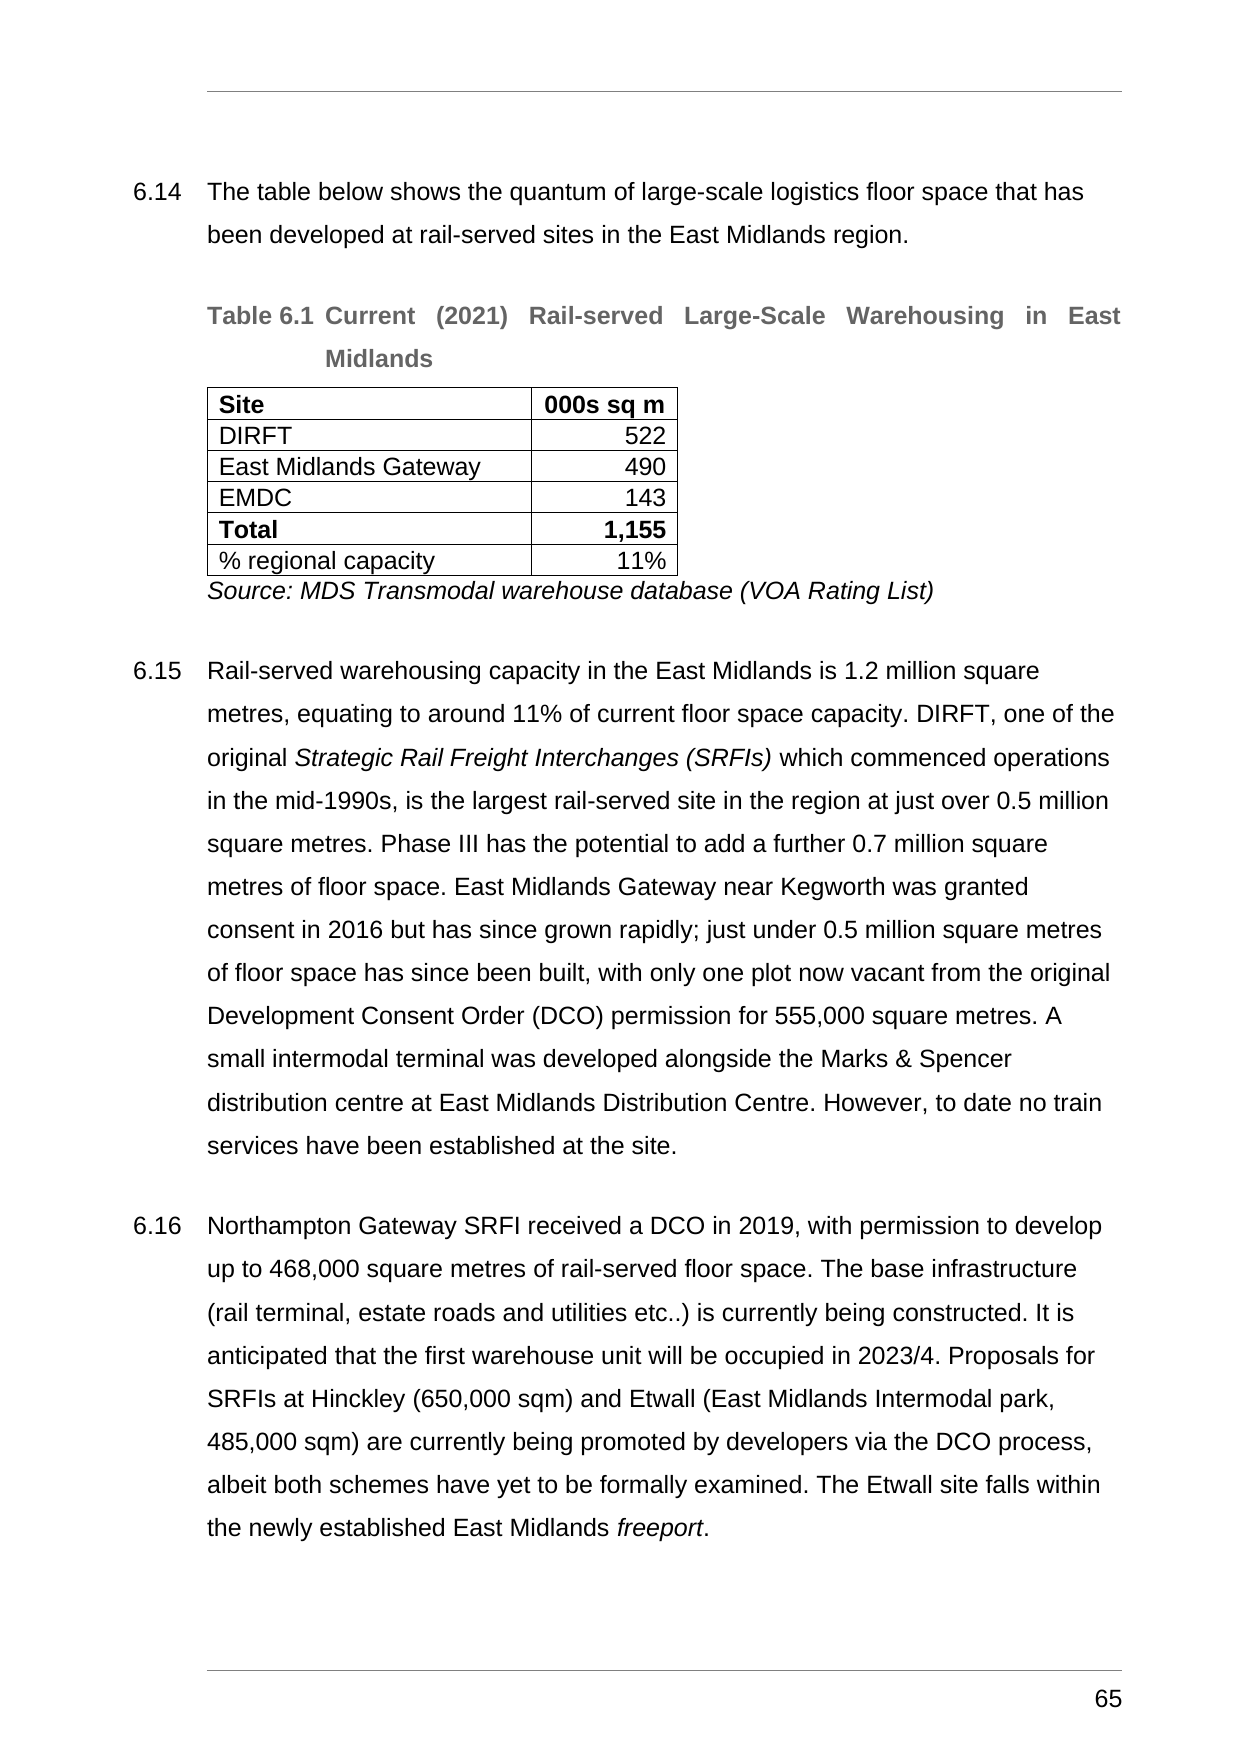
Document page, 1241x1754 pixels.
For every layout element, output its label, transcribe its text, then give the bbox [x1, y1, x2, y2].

table_cell 143 [532, 482, 677, 512]
table_cell 490 [532, 451, 677, 481]
subtitle Current (2021) Rail-served Large-Scale Warehousing in East Midlands [207, 301, 1122, 373]
text Northampton Gateway SRFI received a DCO in 2019, with permission to develop up to 468,000 square metres of rail-served floor space. The base infrastructure (rail terminal, estate roads and utilities etc..) is currently being constructed. It is anticipated that the first warehouse unit will be occupied in 2023/4. Proposals for SRFIs at Hinckley (650,000 sqm) and Etwall (East Midlands Intermodal park, 485,000 sqm) are currently being promoted by developers via the DCO process, albeit both schemes have yet to be formally examined. The Etwall site falls within the newly established East Midlands freeport. [133, 1211, 1122, 1542]
text Source: MDS Transmodal warehouse database (VOA Rating List) [207, 576, 1122, 604]
table_cell DIRFT [208, 420, 531, 450]
table_header 000s sq m [532, 388, 677, 418]
text Rail-served warehousing capacity in the East Midlands is 1.2 million square metres, equating to around 11% of current floor space capacity. DIRFT, one of the original Strategic Rail Freight Interchanges (SRFIs) which commenced operations in the mid-1990s, is the largest rail-served site in the region at just over 0.5 million square metres. Phase III has the potential to add a further 0.7 million square metres of floor space. East Midlands Gateway near Kegworth was granted consent in 2016 but has since grown rapidly; just under 0.5 million square metres of floor space has since been built, with only one plot now vacant from the original Development Consent Order (DCO) permission for 555,000 square metres. A small intermodal terminal was developed alongside the Marks & Spencer distribution centre at East Midlands Distribution Centre. However, to date no train services have been established at the site. [133, 656, 1122, 1159]
table_cell East Midlands Gateway [208, 451, 531, 481]
table_cell % regional capacity [208, 545, 531, 575]
table_cell EMDC [208, 482, 531, 512]
table_header Site [208, 388, 531, 418]
table_cell 1,155 [532, 513, 677, 543]
text The table below shows the quantum of large-scale logistics floor space that has been developed at rail-served sites in the East Midlands region. [133, 177, 1122, 249]
table_cell 522 [532, 420, 677, 450]
table_cell 11% [532, 545, 677, 575]
table_cell Total [208, 513, 531, 543]
